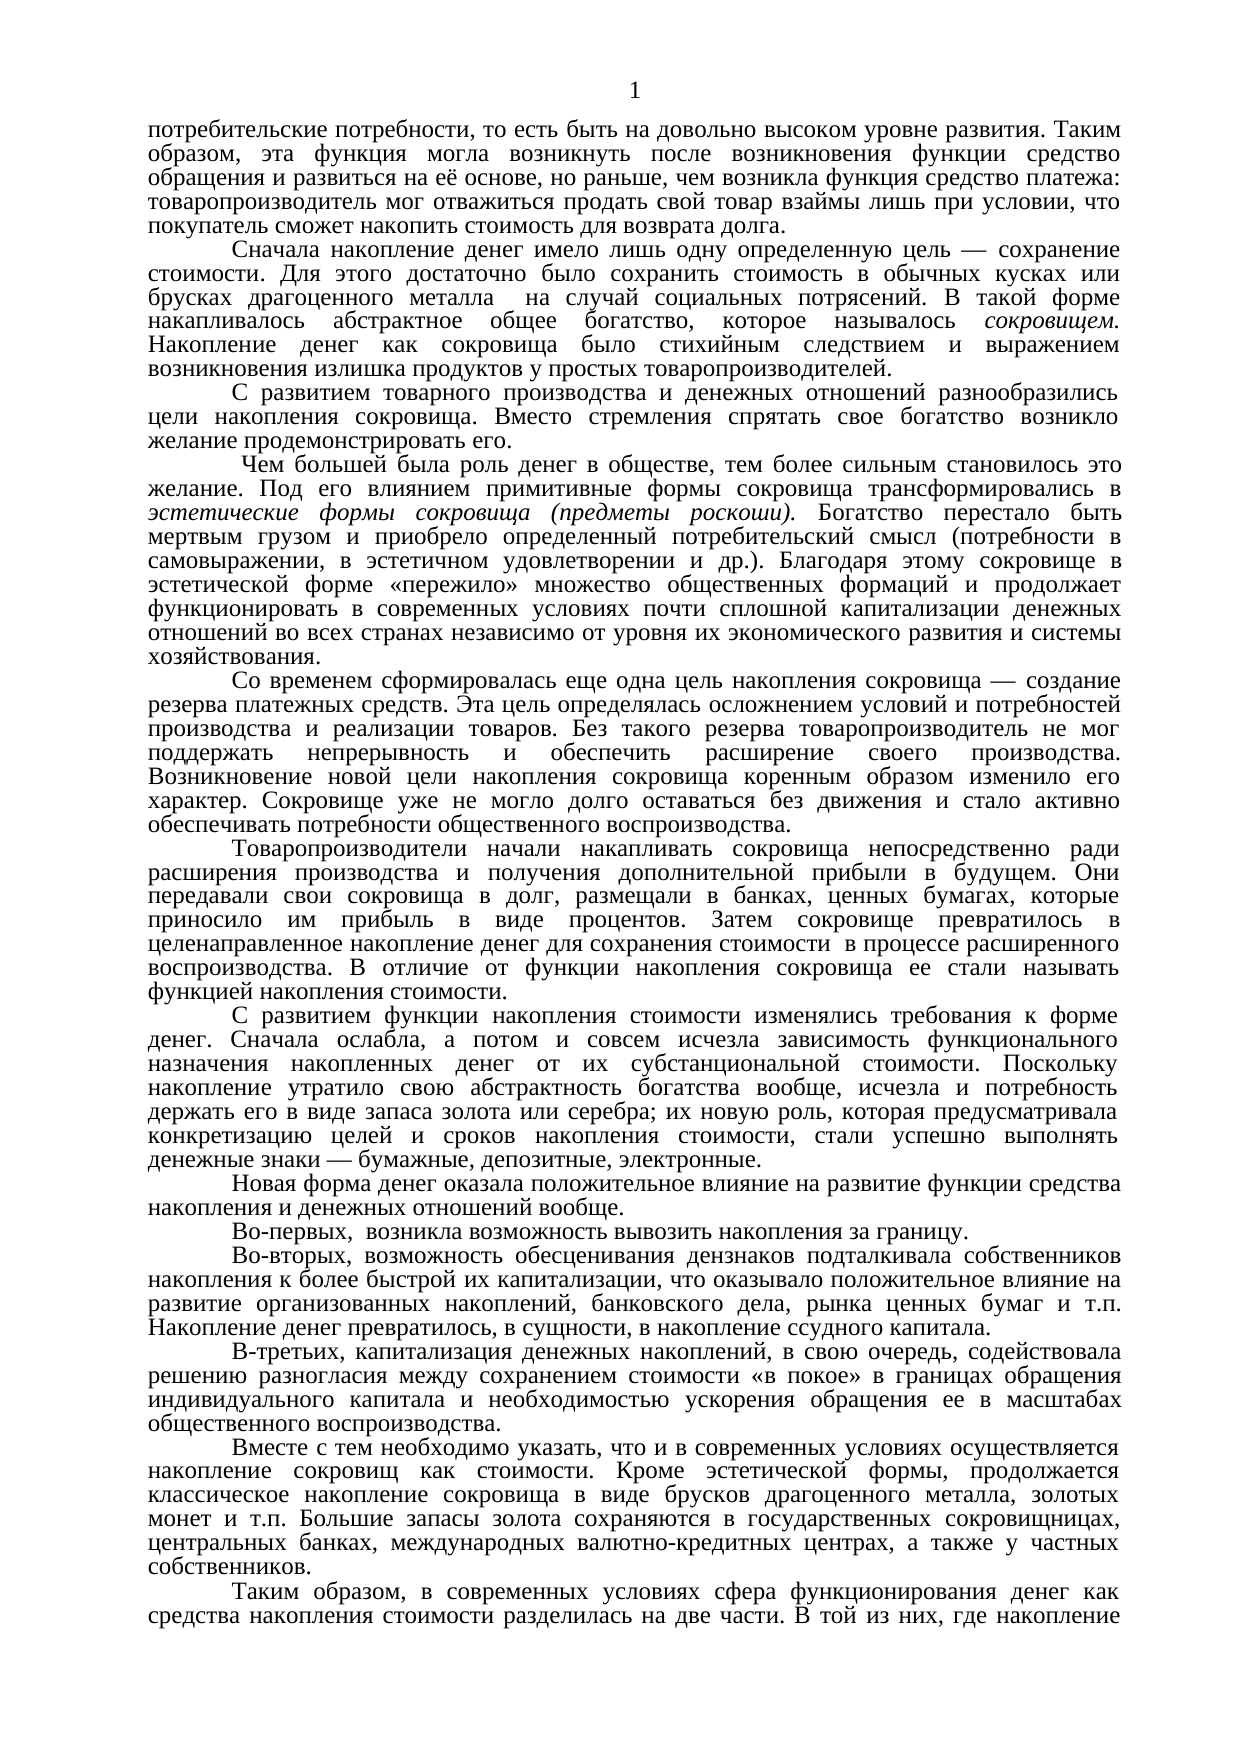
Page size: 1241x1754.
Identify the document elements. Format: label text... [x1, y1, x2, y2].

text Со временем сформировалась еще одна цель накопления сокровища — создание резерва платежных средств. Эта цель определялась осложнением условий и потребностей производства и реализации товаров. Без такого резерва товаропроизводитель не мог поддержать непрерывность и обеспечить расширение своего производства. Возникновение новой цели накопления сокровища коренным образом изменило его характер. Сокровище уже не могло долго оставаться без движения и стало активно обеспечивать потребности общественного воспроизводства. [148, 669, 1121, 837]
text Товаропроизводители начали накапливать сокровища непосредственно ради расширения производства и получения дополнительной прибыли в будущем. Они передавали свои сокровища в долг, размещали в банках, ценных бумагах, которые приносило им прибыль в виде процентов. Затем сокровище превратилось в целенаправленное накопление денег для сохранения стоимости в процессе расширенного воспроизводства. В отличие от функции накопления сокровища ее стали называть функцией накопления стоимости. [148, 837, 1120, 1004]
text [148, 1580, 1120, 1628]
text Во-первых, возникла возможность вывозить накопления за границу. [148, 1220, 1122, 1244]
text Новая форма денег оказала положительное влияние на развитие функции средства накопления и денежных отношений вообще. [148, 1172, 1122, 1220]
text С развитием функции накопления стоимости изменялись требования к форме денег. Сначала ослабла, а потом и совсем исчезла зависимость функционального назначения накопленных денег от их субстанциональной стоимости. Поскольку накопление утратило свою абстрактность богатства вообще, исчезла и потребность держать его в виде запаса золота или серебра; их новую роль, которая предусматривала конкретизацию целей и сроков накопления стоимости, стали успешно выполнять денежные знаки — бумажные, депозитные, электронные. [148, 1004, 1118, 1172]
text Сначала накопление денег имело лишь одну определенную цель — сохранение стоимости. Для этого достаточно было сохранить стоимость в обычных кусках или брусках драгоценного металла на случай социальных потрясений. В такой форме накапливалось абстрактное общее богатство, которое называлось сокровищем. Накопление денег как сокровища было стихийным следствием и выражением возникновения излишка продуктов у простых товаропроизводителей. [148, 238, 1120, 382]
text В-третьих, капитализация денежных накоплений, в свою очередь, содействовала решению разногласия между сохранением стоимости «в покое» в границах обращения индивидуального капитала и необходимостью ускорения обращения ее в масштабах общественного воспроизводства. [148, 1340, 1122, 1436]
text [148, 118, 1121, 238]
text Во-вторых, возможность обесценивания дензнаков подталкивала собственников накопления к более быстрой их капитализации, что оказывало положительное влияние на развитие организованных накоплений, банковского дела, рынка ценных бумаг и т.п. Накопление денег превратилось, в сущности, в накопление ссудного капитала. [148, 1244, 1122, 1340]
text Вместе с тем необходимо указать, что и в современных условиях осуществляется накопление сокровищ как стоимости. Кроме эстетической формы, продолжается классическое накопление сокровища в виде брусков драгоценного металла, золотых монет и т.п. Большие запасы золота сохраняются в государственных сокровищницах, центральных банках, международных валютно-кредитных центрах, а также у частных собственников. [148, 1436, 1120, 1579]
text Чем большей была роль денег в обществе, тем более сильным становилось это желание. Под его влиянием примитивные формы сокровища трансформировались в эстетические формы сокровища (предметы роскоши). Богатство перестало быть мертвым грузом и приобрело определенный потребительский смысл (потребности в самовыражении, в эстетичном удовлетворении и др.). Благодаря этому сокровище в эстетической форме «пережило» множество общественных формаций и продолжает функционировать в современных условиях почти сплошной капитализации денежных отношений во всех странах независимо от уровня их экономического развития и системы хозяйствования. [148, 453, 1122, 669]
text С развитием товарного производства и денежных отношений разнообразились цели накопления сокровища. Вместо стремления спрятать свое богатство возникло желание продемонстрировать его. [148, 382, 1119, 453]
